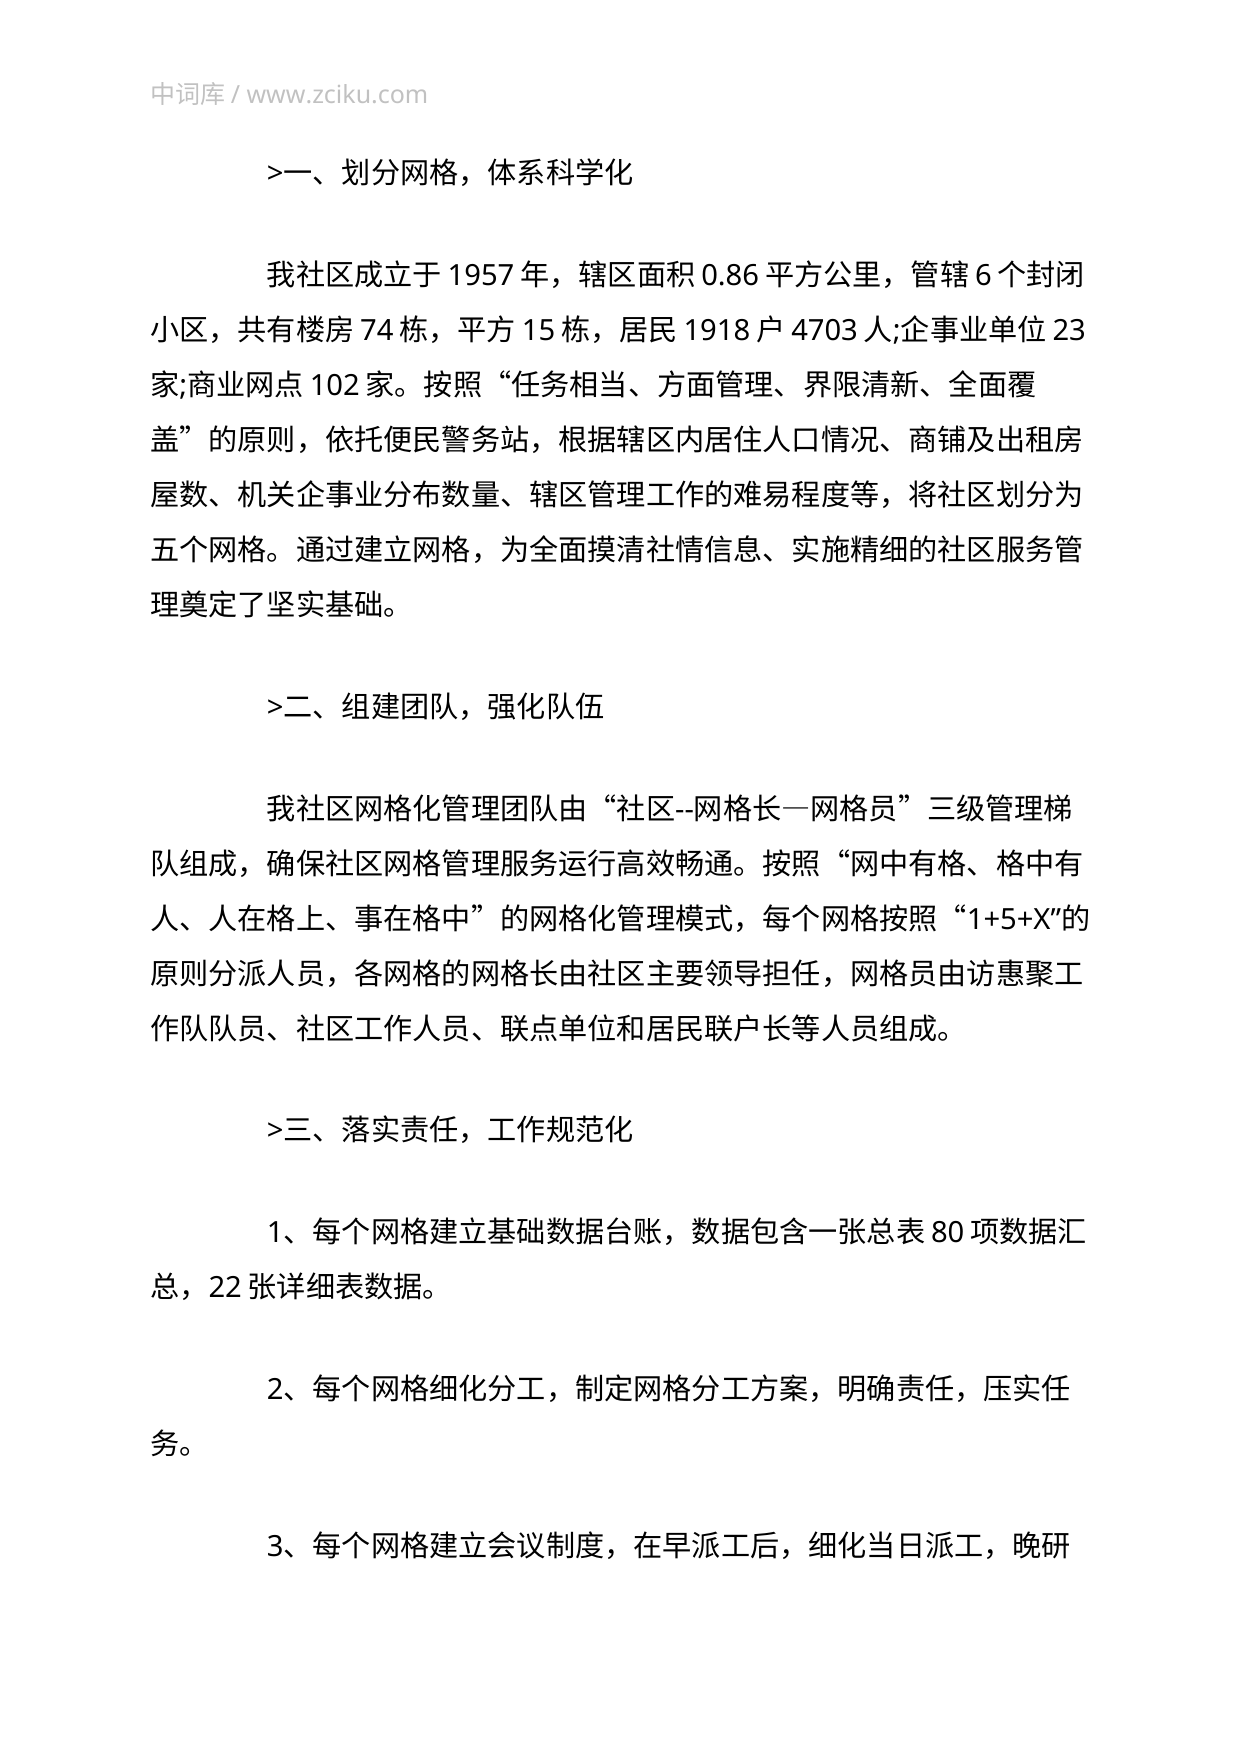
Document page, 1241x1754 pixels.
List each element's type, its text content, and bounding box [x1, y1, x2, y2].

text 我社区网格化管理团队由“社区--网格长—网格员”三级管理梯队组成，确保社区网格管理服务运行高效畅通。按照“网中有格、格中有人、人在格上、事在格中”的网格化管理模式，每个网格按照“1+5+X”的原则分派人员，各网格的网格长由社区主要领导担任，网格员由访惠聚工作队队员、社区工作人员、联点单位和居民联户长等人员组成。 [150, 785, 1090, 1047]
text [150, 1523, 1090, 1565]
text 2、每个网格细化分工，制定网格分工方案，明确责任，压实任务。 [150, 1366, 1090, 1463]
text >二、组建团队，强化队伍 [150, 683, 1090, 726]
text >三、落实责任，工作规范化 [150, 1107, 1090, 1149]
text >一、划分网格，体系科学化 [150, 150, 1090, 192]
text 我社区成立于1957年，辖区面积0.86平方公里，管辖6个封闭小区，共有楼房74栋，平方15栋，居民1918户4703人;企事业单位23家;商业网点102家。按照“任务相当、方面管理、界限清新、全面覆盖”的原则，依托便民警务站，根据辖区内居住人口情况、商铺及出租房屋数、机关企事业分布数量、辖区管理工作的难易程度等，将社区划分为五个网格。通过建立网格，为全面摸清社情信息、实施精细的社区服务管理奠定了坚实基础。 [150, 252, 1090, 624]
text 1、每个网格建立基础数据台账，数据包含一张总表80项数据汇总，22张详细表数据。 [150, 1209, 1090, 1306]
